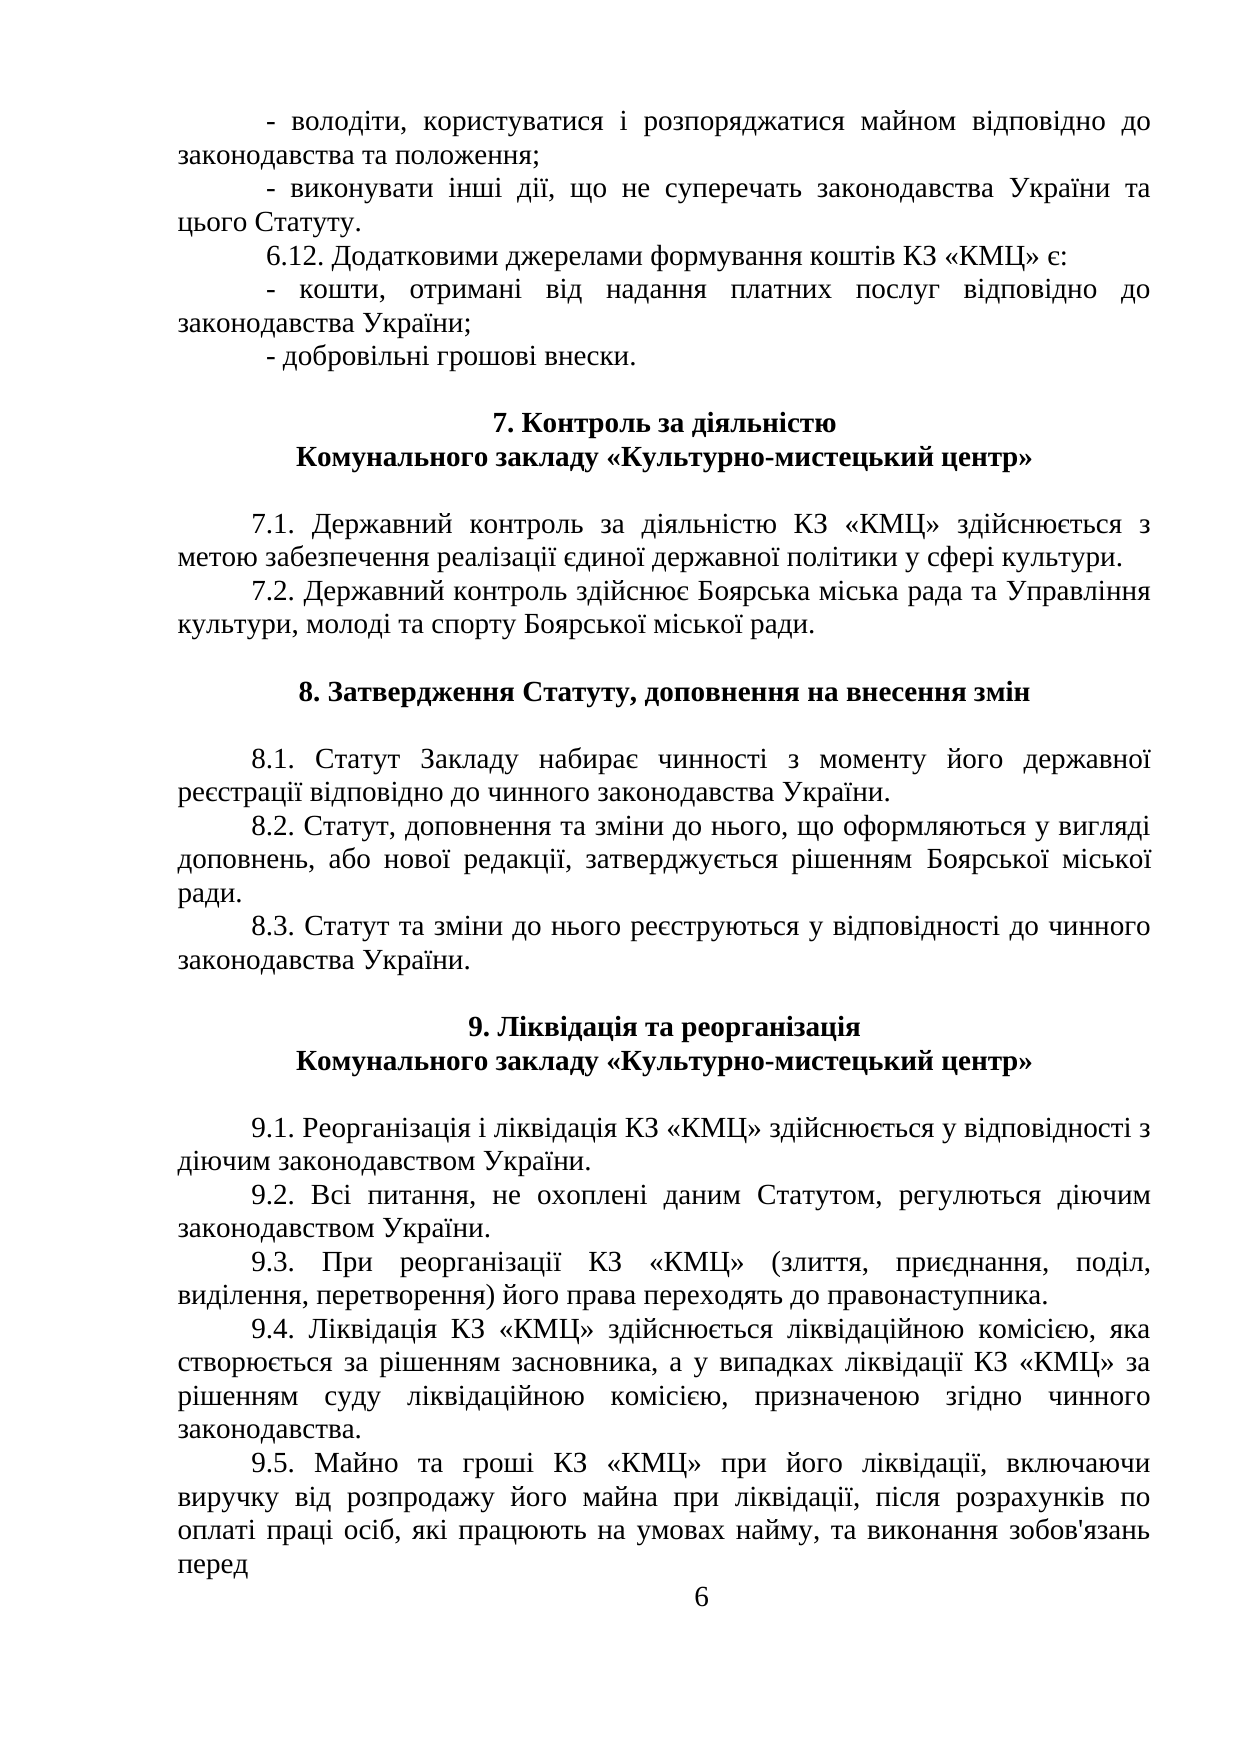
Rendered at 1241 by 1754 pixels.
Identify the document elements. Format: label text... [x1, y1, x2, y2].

text Комунального закладу «Культурно-мистецький центр» [177, 439, 1152, 472]
text 7.1. Державний контроль за діяльністю КЗ «КМЦ» здійснюється з метою забезпечення реалізації єдиної державної політики у сфері культури. [177, 506, 1152, 573]
text 8.1. Статут Закладу набирає чинності з моменту його державної реєстрації відповідно до чинного законодавства України. [177, 741, 1152, 808]
text 9.4. Ліквідація КЗ «КМЦ» здійснюється ліквідаційною комісією, яка створюється за рішенням засновника, а у випадках ліквідації КЗ «КМЦ» за рішенням суду ліквідаційною комісією, призначеною згідно чинного законодавства. [177, 1311, 1152, 1445]
text - володіти, користуватися і розпоряджатися майном відповідно до законодавства та положення; [177, 103, 1152, 171]
text 9.3. При реорганізації КЗ «КМЦ» (злиття, приєднання, поділ, виділення, перетворення) його права переходять до правонаступника. [177, 1244, 1152, 1311]
text - добровільні грошові внески. [177, 338, 1152, 372]
text Комунального закладу «Культурно-мистецький центр» [177, 1043, 1152, 1076]
text 6 [177, 1579, 1152, 1613]
text 7. Контроль за діяльністю [177, 405, 1152, 439]
text 8. Затвердження Статуту, доповнення на внесення змін [177, 674, 1152, 707]
text 9.2. Всі питання, не охоплені даним Статутом, регулються діючим законодавством України. [177, 1177, 1152, 1244]
text - виконувати інші дії, що не суперечать законодавства України та цього Статуту. [177, 171, 1152, 238]
text 8.2. Статут, доповнення та зміни до нього, що оформляються у вигляді доповнень, або нової редакції, затверджується рішенням Боярської міської ради. [177, 808, 1152, 908]
text - кошти, отримані від надання платних послуг відповідно до законодавства України; [177, 271, 1152, 338]
text 7.2. Державний контроль здійснює Боярська міська рада та Управління культури, молоді та спорту Боярської міської ради. [177, 573, 1152, 640]
text 8.3. Статут та зміни до нього реєструються у відповідності до чинного законодавства України. [177, 908, 1152, 976]
text 9.5. Майно та гроші КЗ «КМЦ» при його ліквідації, включаючи виручку від розпродажу його майна при ліквідації, після розрахунків по оплаті праці осіб, які працюють на умовах найму, та виконання зобов'язань перед [177, 1445, 1152, 1579]
text 6.12. Додатковими джерелами формування коштів КЗ «КМЦ» є: [177, 238, 1152, 271]
text 9. Ліквідація та реорганізація [177, 1009, 1152, 1043]
text 9.1. Реорганізація і ліквідація КЗ «КМЦ» здійснюється у відповідності з діючим законодавством України. [177, 1110, 1152, 1177]
